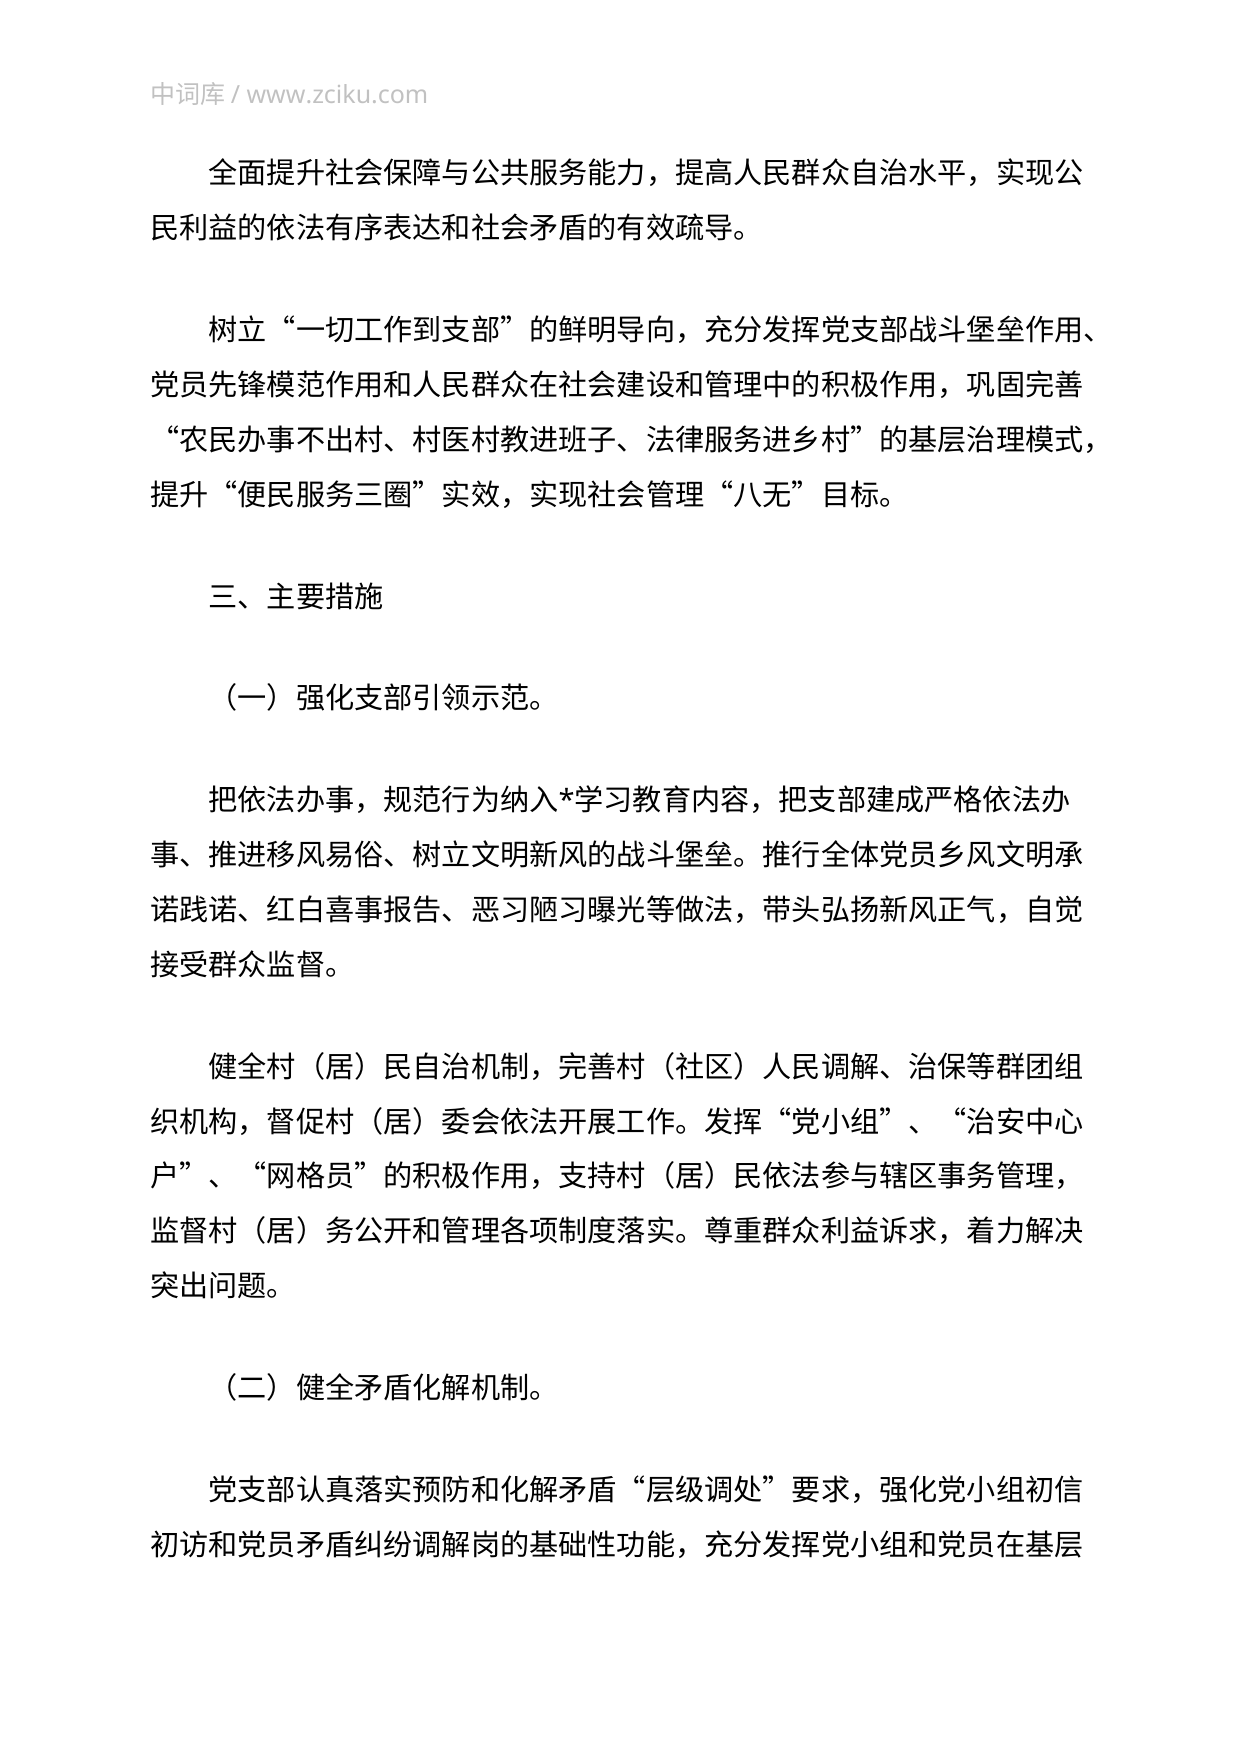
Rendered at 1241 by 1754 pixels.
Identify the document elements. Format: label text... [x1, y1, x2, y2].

text 把依法办事，规范行为纳入*学习教育内容，把支部建成严格依法办事、推进移风易俗、树立文明新风的战斗堡垒。推行全体党员乡风文明承诺践诺、红白喜事报告、恶习陋习曝光等做法，带头弘扬新风正气，自觉接受群众监督。 [150, 777, 1090, 984]
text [150, 1466, 1090, 1563]
text 全面提升社会保障与公共服务能力，提高人民群众自治水平，实现公民利益的依法有序表达和社会矛盾的有效疏导。 [150, 150, 1090, 247]
text （一）强化支部引领示范。 [150, 675, 1090, 717]
text 树立“一切工作到支部”的鲜明导向，充分发挥党支部战斗堡垒作用、党员先锋模范作用和人民群众在社会建设和管理中的积极作用，巩固完善“农民办事不出村、村医村教进班子、法律服务进乡村”的基层治理模式，提升“便民服务三圈”实效，实现社会管理“八无”目标。 [150, 307, 1090, 514]
text （二）健全矛盾化解机制。 [150, 1364, 1090, 1407]
text 三、主要措施 [150, 573, 1090, 615]
text 健全村（居）民自治机制，完善村（社区）人民调解、治保等群团组织机构，督促村（居）委会依法开展工作。发挥“党小组”、“治安中心户”、“网格员”的积极作用，支持村（居）民依法参与辖区事务管理，监督村（居）务公开和管理各项制度落实。尊重群众利益诉求，着力解决突出问题。 [150, 1043, 1090, 1305]
